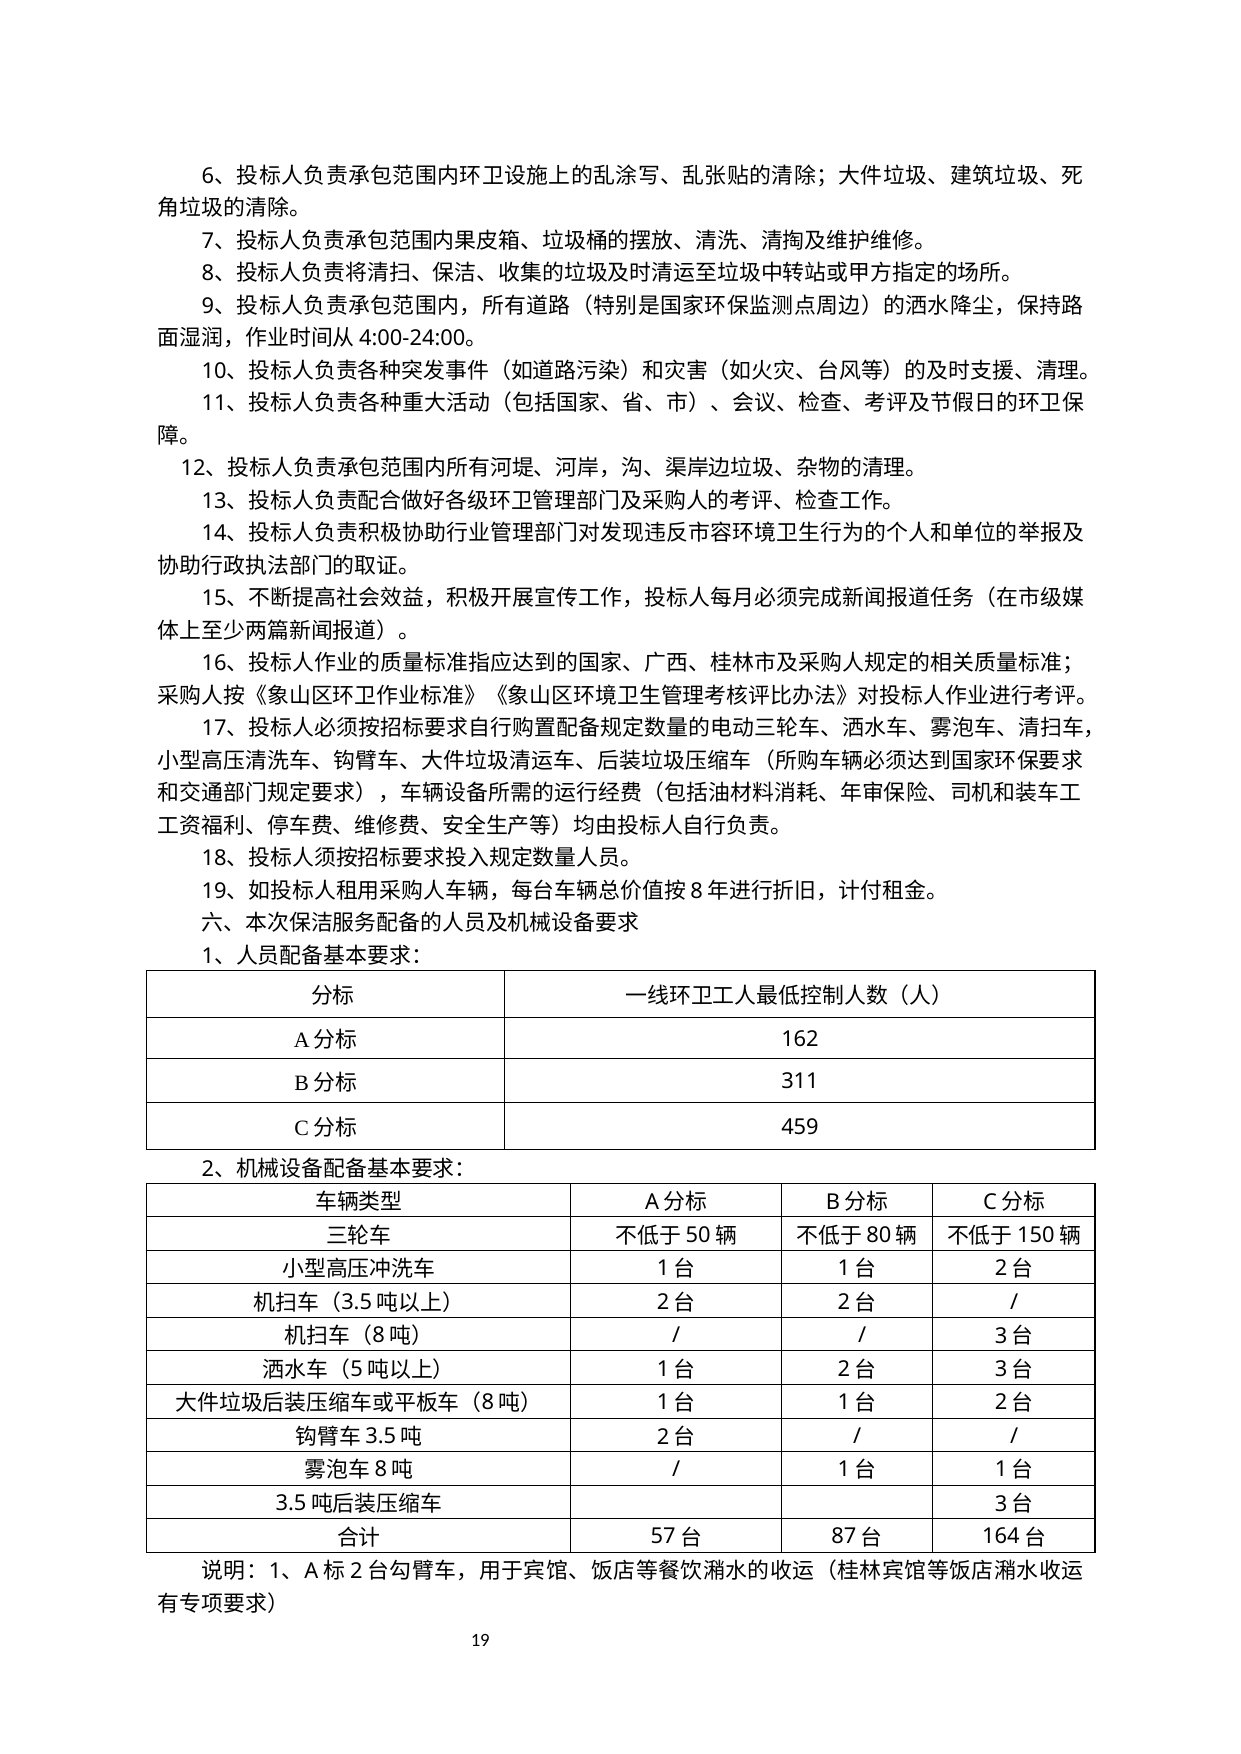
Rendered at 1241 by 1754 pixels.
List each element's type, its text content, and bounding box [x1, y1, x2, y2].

table_cell 311 [505, 1059, 1094, 1102]
text 7、投标人负责承包范围内果皮箱、垃圾桶的摆放、清洗、清掏及维护维修。 [158, 222, 1084, 255]
text 11、投标人负责各种重大活动（包括国家、省、市）、会议、检查、考评及节假日的环卫保障。 [158, 385, 1084, 450]
table_cell 3.5吨后装压缩车 [147, 1486, 570, 1518]
table_cell 3台 [933, 1486, 1094, 1518]
text 18、投标人须按招标要求投入规定数量人员。 [158, 840, 1084, 872]
text 17、投标人必须按招标要求自行购置配备规定数量的电动三轮车、洒水车、雾泡车、清扫车，小型高压清洗车、钩臂车、大件垃圾清运车、后装垃圾压缩车（所购车辆必须达到国家环保要求和交通部门规定要求），车辆设备所需的运行经费（包括油材料消耗、年审保险、司机和装车工工资福利、停车费、维修费、安全生产等）均由投标人自行负责。 [158, 710, 1084, 840]
table_cell / [782, 1318, 932, 1350]
table_cell 2台 [933, 1251, 1094, 1283]
table_cell 机扫车（8吨） [147, 1318, 570, 1350]
text 8、投标人负责将清扫、保洁、收集的垃圾及时清运至垃圾中转站或甲方指定的场所。 [158, 255, 1084, 287]
table_cell 164台 [933, 1519, 1094, 1552]
text 2、机械设备配备基本要求： [158, 1150, 1084, 1183]
table_cell 1台 [782, 1452, 932, 1484]
table_cell [571, 1486, 781, 1518]
table_cell / [571, 1318, 781, 1350]
table_cell 459 [505, 1103, 1094, 1149]
text 10、投标人负责各种突发事件（如道路污染）和灾害（如火灾、台风等）的及时支援、清理。 [158, 352, 1084, 385]
table_cell 1台 [571, 1251, 781, 1283]
table_cell / [933, 1419, 1094, 1451]
table_cell 1台 [782, 1251, 932, 1283]
table_cell 1台 [571, 1385, 781, 1417]
text 六、本次保洁服务配备的人员及机械设备要求 [158, 905, 1084, 937]
table_cell 57台 [571, 1519, 781, 1552]
text 16、投标人作业的质量标准指应达到的国家、广西、桂林市及采购人规定的相关质量标准；采购人按《象山区环卫作业标准》《象山区环境卫生管理考核评比办法》对投标人作业进行考评。 [158, 645, 1084, 710]
table_cell 合计 [147, 1519, 570, 1552]
text 13、投标人负责配合做好各级环卫管理部门及采购人的考评、检查工作。 [158, 482, 1084, 515]
table_header B分标 [782, 1184, 932, 1216]
text 说明：1、A标2台勾臂车，用于宾馆、饭店等餐饮潲水的收运（桂林宾馆等饭店潲水收运有专项要求） [158, 1553, 1084, 1618]
table_cell 162 [505, 1018, 1094, 1058]
table_cell A分标 [147, 1018, 504, 1058]
text 9、投标人负责承包范围内，所有道路（特别是国家环保监测点周边）的洒水降尘，保持路面湿润，作业时间从4:00-24:00。 [158, 287, 1084, 352]
table_cell 大件垃圾后装压缩车或平板车（8吨） [147, 1385, 570, 1417]
table_cell C分标 [147, 1103, 504, 1149]
table_cell 小型高压冲洗车 [147, 1251, 570, 1283]
text 15、不断提高社会效益，积极开展宣传工作，投标人每月必须完成新闻报道任务（在市级媒体上至少两篇新闻报道）。 [158, 580, 1084, 645]
table_cell [782, 1486, 932, 1518]
table_cell 87台 [782, 1519, 932, 1552]
table_cell 三轮车 [147, 1217, 570, 1250]
table_header 车辆类型 [147, 1184, 570, 1216]
table_cell 2台 [571, 1284, 781, 1317]
table_cell 2台 [571, 1419, 781, 1451]
table_cell 2台 [782, 1284, 932, 1317]
table_header C分标 [933, 1184, 1094, 1216]
table_header A分标 [571, 1184, 781, 1216]
table_cell 3台 [933, 1318, 1094, 1350]
table_cell 钩臂车3.5吨 [147, 1419, 570, 1451]
table_cell / [571, 1452, 781, 1484]
table_cell 1台 [933, 1452, 1094, 1484]
table_cell / [782, 1419, 932, 1451]
text 6、投标人负责承包范围内环卫设施上的乱涂写、乱张贴的清除；大件垃圾、建筑垃圾、死角垃圾的清除。 [158, 157, 1084, 222]
table_cell 不低于150辆 [933, 1217, 1094, 1250]
text 14、投标人负责积极协助行业管理部门对发现违反市容环境卫生行为的个人和单位的举报及协助行政执法部门的取证。 [158, 515, 1084, 580]
text 12、投标人负责承包范围内所有河堤、河岸，沟、渠岸边垃圾、杂物的清理。 [158, 450, 1084, 482]
table_cell 雾泡车8吨 [147, 1452, 570, 1484]
text 1、人员配备基本要求： [158, 937, 1084, 970]
table_header 分标 [147, 971, 504, 1017]
table_cell B分标 [147, 1059, 504, 1102]
table_cell 1台 [571, 1351, 781, 1384]
table_cell 不低于50辆 [571, 1217, 781, 1250]
table_cell 2台 [933, 1385, 1094, 1417]
table_cell / [933, 1284, 1094, 1317]
table_cell 不低于80辆 [782, 1217, 932, 1250]
table_cell 3台 [933, 1351, 1094, 1384]
table_cell 洒水车（5吨以上） [147, 1351, 570, 1384]
table_header 一线环卫工人最低控制人数（人） [505, 971, 1094, 1017]
table_cell 2台 [782, 1351, 932, 1384]
table_cell 机扫车（3.5吨以上） [147, 1284, 570, 1317]
text 19、如投标人租用采购人车辆，每台车辆总价值按8年进行折旧，计付租金。 [158, 872, 1084, 905]
table_cell 1台 [782, 1385, 932, 1417]
